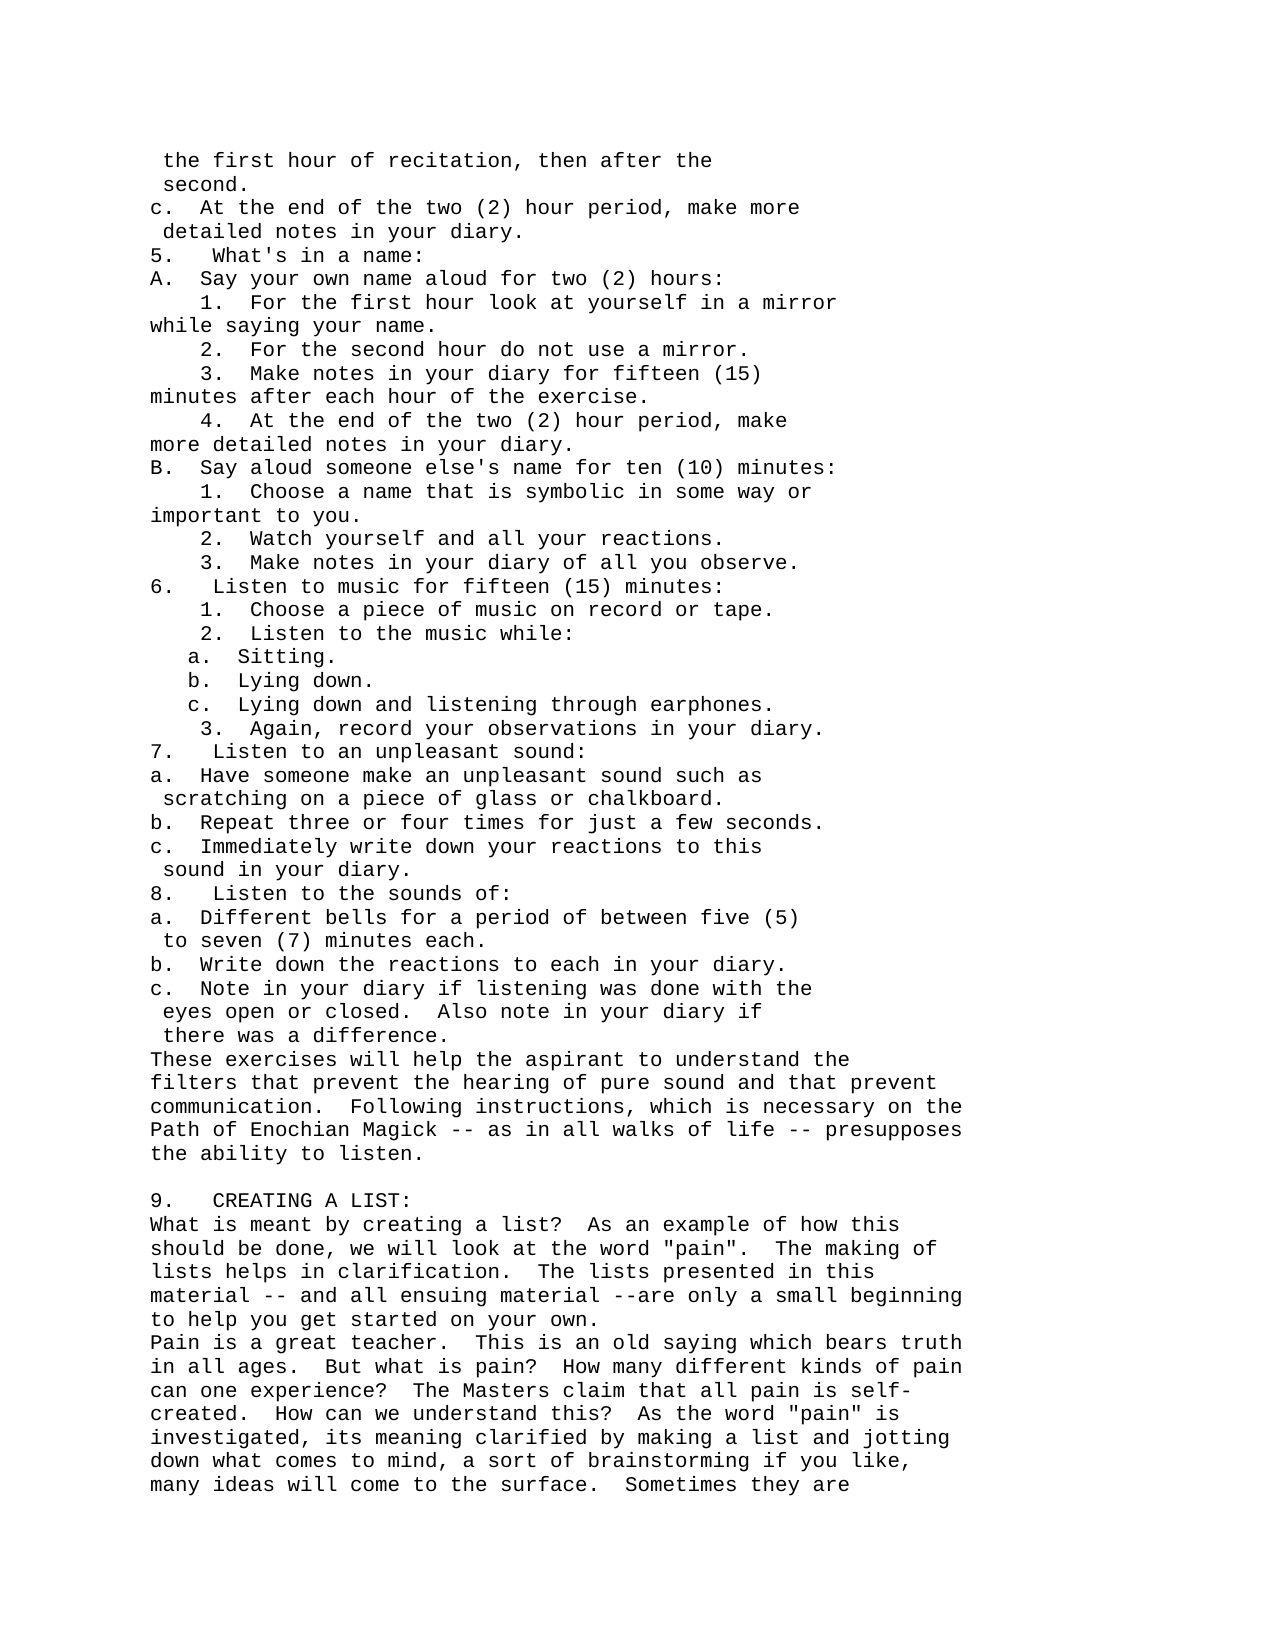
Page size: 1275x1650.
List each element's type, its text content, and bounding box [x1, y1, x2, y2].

text investigated, its meaning clarified by making a list and jotting [150, 1427, 1125, 1451]
text minutes after each hour of the exercise. [150, 386, 1125, 410]
text to seven (7) minutes each. [150, 930, 1125, 954]
text the ability to listen. [150, 1143, 1125, 1167]
text eyes open or closed. Also note in your diary if [150, 1001, 1125, 1025]
text sound in your diary. [150, 859, 1125, 883]
text Path of Enochian Magick -- as in all walks of life -- presupposes [150, 1119, 1125, 1143]
text c. At the end of the two (2) hour period, make more [150, 197, 1125, 221]
text communication. Following instructions, which is necessary on the [150, 1096, 1125, 1119]
text A. Say your own name aloud for two (2) hours: [150, 268, 1125, 292]
text b. Repeat three or four times for just a few seconds. [150, 812, 1125, 836]
text filters that prevent the hearing of pure sound and that prevent [150, 1072, 1125, 1096]
text can one experience? The Masters claim that all pain is self- [150, 1379, 1125, 1403]
text created. How can we understand this? As the word "pain" is [150, 1403, 1125, 1427]
text b. Write down the reactions to each in your diary. [150, 954, 1125, 978]
text down what comes to mind, a sort of brainstorming if you like, [150, 1451, 1125, 1474]
text while saying your name. [150, 316, 1125, 339]
text 3. Again, record your observations in your diary. [150, 717, 1125, 741]
text 2. For the second hour do not use a mirror. [150, 339, 1125, 363]
text a. Different bells for a period of between five (5) [150, 907, 1125, 930]
text a. Have someone make an unpleasant sound such as [150, 765, 1125, 788]
text 2. Watch yourself and all your reactions. [150, 528, 1125, 552]
text scratching on a piece of glass or chalkboard. [150, 788, 1125, 812]
text 8. Listen to the sounds of: [150, 883, 1125, 907]
text 5. What's in a name: [150, 244, 1125, 268]
text 6. Listen to music for fifteen (15) minutes: [150, 576, 1125, 599]
text there was a difference. [150, 1025, 1125, 1048]
text should be done, we will look at the word "pain". The making of [150, 1238, 1125, 1261]
text to help you get started on your own. [150, 1309, 1125, 1332]
text c. Note in your diary if listening was done with the [150, 978, 1125, 1001]
text c. Immediately write down your reactions to this [150, 836, 1125, 859]
text 3. Make notes in your diary for fifteen (15) [150, 363, 1125, 386]
text 3. Make notes in your diary of all you observe. [150, 552, 1125, 576]
text lists helps in clarification. The lists presented in this [150, 1261, 1125, 1285]
text 1. Choose a piece of music on record or tape. [150, 599, 1125, 623]
text 9. CREATING A LIST: [150, 1190, 1125, 1214]
text 1. Choose a name that is symbolic in some way or [150, 481, 1125, 505]
text These exercises will help the aspirant to understand the [150, 1048, 1125, 1072]
text a. Sitting. [150, 647, 1125, 670]
text 1. For the first hour look at yourself in a mirror [150, 292, 1125, 316]
text 4. At the end of the two (2) hour period, make [150, 410, 1125, 434]
text 7. Listen to an unpleasant sound: [150, 741, 1125, 765]
text 2. Listen to the music while: [150, 623, 1125, 647]
text detailed notes in your diary. [150, 221, 1125, 244]
text important to you. [150, 505, 1125, 528]
text What is meant by creating a list? As an example of how this [150, 1214, 1125, 1238]
text b. Lying down. [150, 670, 1125, 694]
text more detailed notes in your diary. [150, 434, 1125, 457]
text c. Lying down and listening through earphones. [150, 694, 1125, 717]
text second. [150, 174, 1125, 197]
text many ideas will come to the surface. Sometimes they are [150, 1474, 1125, 1498]
text B. Say aloud someone else's name for ten (10) minutes: [150, 457, 1125, 481]
text material -- and all ensuing material --are only a small beginning [150, 1285, 1125, 1309]
text Pain is a great teacher. This is an old saying which bears truth [150, 1332, 1125, 1356]
text in all ages. But what is pain? How many different kinds of pain [150, 1356, 1125, 1379]
text the first hour of recitation, then after the [150, 150, 1125, 174]
